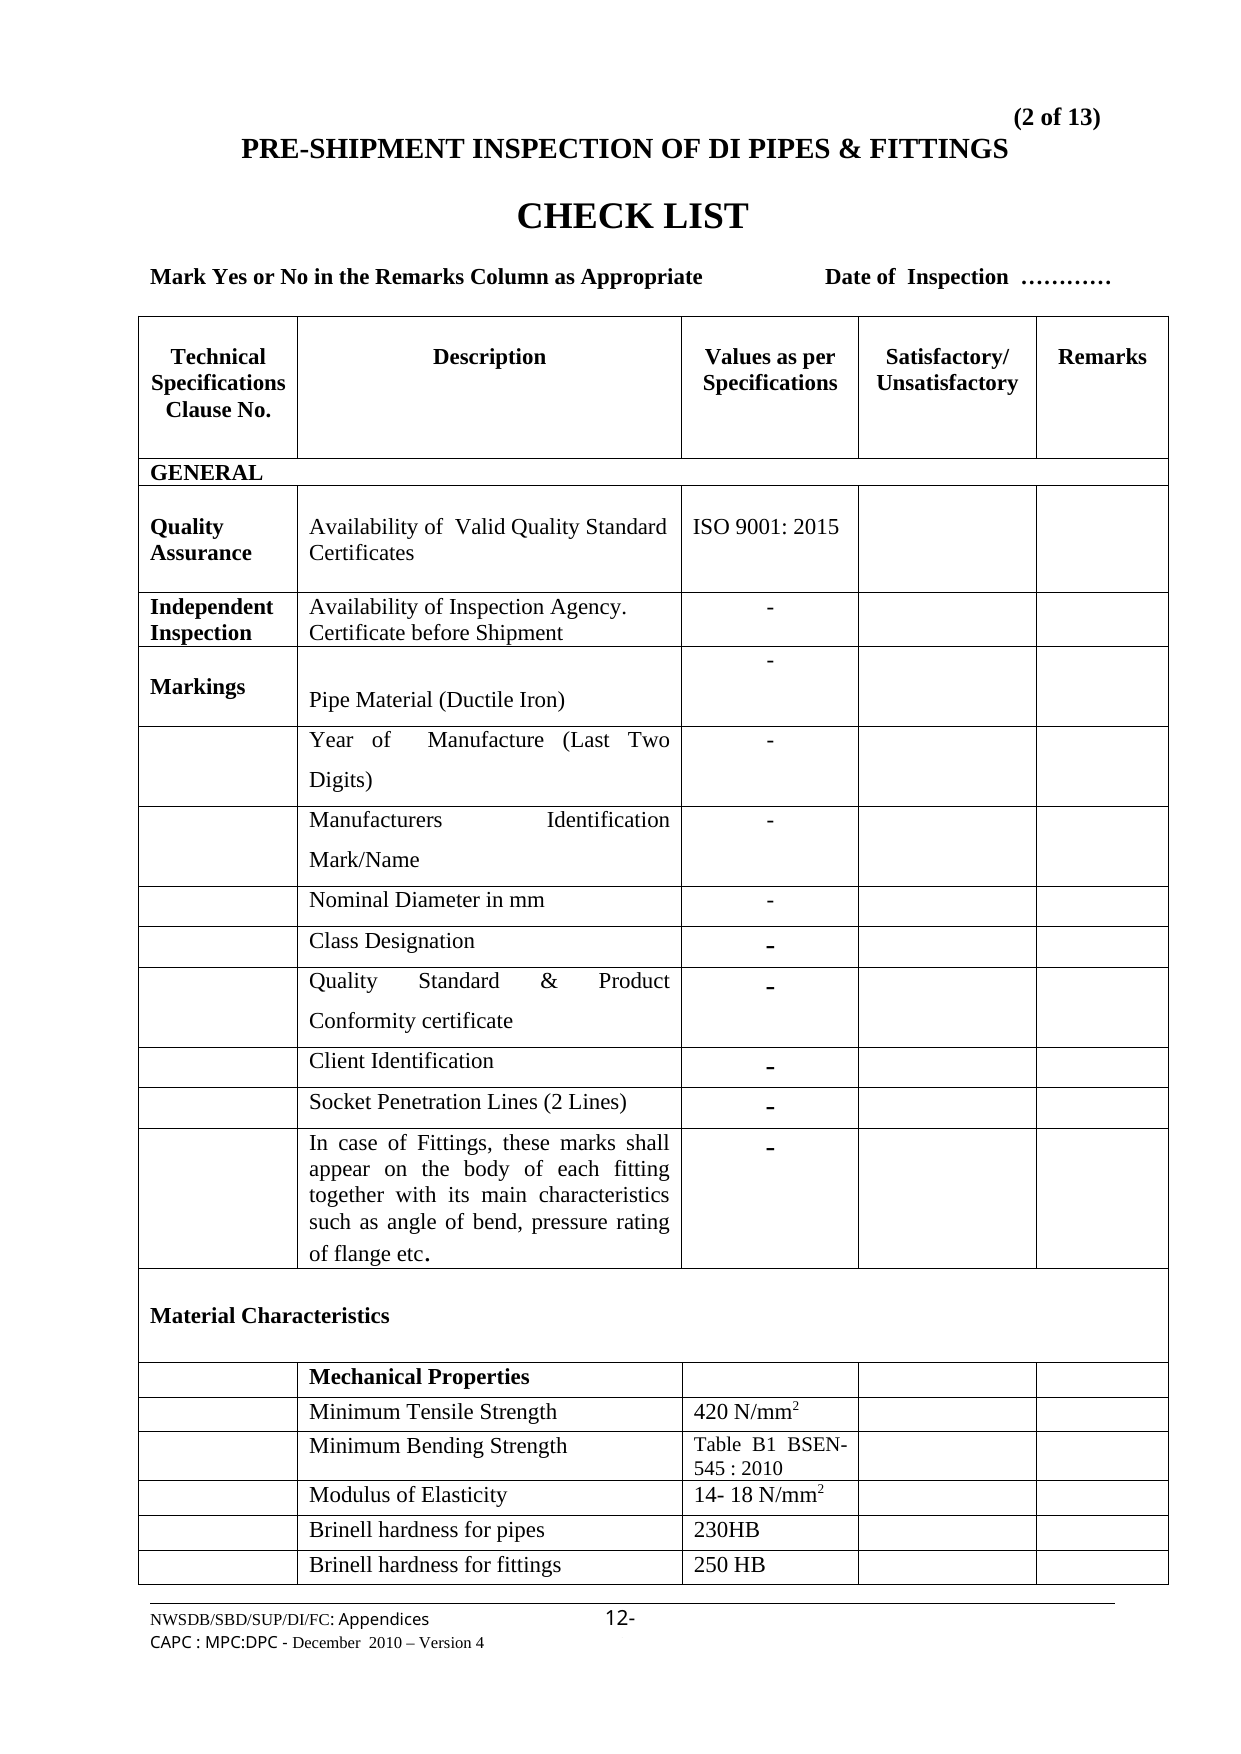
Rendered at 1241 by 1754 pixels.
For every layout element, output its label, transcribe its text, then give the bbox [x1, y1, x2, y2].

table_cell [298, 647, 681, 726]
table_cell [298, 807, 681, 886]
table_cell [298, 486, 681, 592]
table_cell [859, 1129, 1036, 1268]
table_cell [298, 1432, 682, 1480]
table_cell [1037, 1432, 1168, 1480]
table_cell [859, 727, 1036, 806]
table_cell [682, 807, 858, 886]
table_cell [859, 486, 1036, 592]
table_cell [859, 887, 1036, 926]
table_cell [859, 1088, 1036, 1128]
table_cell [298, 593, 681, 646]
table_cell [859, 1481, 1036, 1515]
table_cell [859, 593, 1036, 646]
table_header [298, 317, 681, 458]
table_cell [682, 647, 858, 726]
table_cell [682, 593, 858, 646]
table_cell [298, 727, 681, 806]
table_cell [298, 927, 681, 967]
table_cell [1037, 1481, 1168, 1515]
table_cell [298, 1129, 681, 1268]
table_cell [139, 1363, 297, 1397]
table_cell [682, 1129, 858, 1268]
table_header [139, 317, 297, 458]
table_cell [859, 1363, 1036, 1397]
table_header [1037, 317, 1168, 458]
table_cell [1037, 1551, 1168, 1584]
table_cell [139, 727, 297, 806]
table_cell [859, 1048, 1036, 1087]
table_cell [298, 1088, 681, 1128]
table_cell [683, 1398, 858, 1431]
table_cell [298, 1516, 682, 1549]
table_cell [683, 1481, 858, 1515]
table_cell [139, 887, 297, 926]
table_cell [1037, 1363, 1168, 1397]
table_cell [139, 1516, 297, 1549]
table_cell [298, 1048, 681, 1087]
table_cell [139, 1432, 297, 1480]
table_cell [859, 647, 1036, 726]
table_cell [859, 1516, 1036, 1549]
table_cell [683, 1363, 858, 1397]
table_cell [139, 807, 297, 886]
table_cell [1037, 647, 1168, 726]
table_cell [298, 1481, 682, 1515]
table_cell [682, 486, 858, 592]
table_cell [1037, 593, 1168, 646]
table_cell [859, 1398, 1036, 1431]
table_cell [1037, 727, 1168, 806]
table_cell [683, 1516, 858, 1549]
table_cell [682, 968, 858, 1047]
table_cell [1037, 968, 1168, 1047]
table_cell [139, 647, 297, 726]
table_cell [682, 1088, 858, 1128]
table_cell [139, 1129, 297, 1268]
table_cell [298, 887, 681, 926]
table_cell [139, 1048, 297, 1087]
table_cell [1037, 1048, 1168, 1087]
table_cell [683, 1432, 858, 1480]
text CHECK LIST [150, 193, 1115, 236]
text Mark Yes or No in the Remarks Column as Appropriate Date of Inspection ………… [150, 263, 1115, 289]
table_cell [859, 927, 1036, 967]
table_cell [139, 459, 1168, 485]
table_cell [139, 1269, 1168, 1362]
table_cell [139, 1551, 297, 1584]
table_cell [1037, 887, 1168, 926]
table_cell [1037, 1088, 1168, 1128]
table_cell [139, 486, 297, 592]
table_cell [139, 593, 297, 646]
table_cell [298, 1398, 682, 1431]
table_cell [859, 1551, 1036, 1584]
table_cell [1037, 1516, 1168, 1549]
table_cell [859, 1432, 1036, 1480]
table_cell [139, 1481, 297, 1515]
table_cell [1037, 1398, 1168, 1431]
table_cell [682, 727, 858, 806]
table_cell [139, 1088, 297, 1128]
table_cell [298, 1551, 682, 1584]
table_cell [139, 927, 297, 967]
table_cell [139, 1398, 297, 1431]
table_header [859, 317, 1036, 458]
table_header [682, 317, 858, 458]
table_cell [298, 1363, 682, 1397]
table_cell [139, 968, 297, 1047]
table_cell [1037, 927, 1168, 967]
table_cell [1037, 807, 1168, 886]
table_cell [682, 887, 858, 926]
text PRE-SHIPMENT INSPECTION OF DI PIPES & FITTINGS [150, 131, 1101, 164]
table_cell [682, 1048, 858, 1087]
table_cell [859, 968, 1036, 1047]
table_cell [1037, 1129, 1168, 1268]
text (2 of 13) [150, 102, 1101, 131]
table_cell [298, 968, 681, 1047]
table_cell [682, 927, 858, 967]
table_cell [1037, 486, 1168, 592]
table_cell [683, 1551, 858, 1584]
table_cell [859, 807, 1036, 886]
